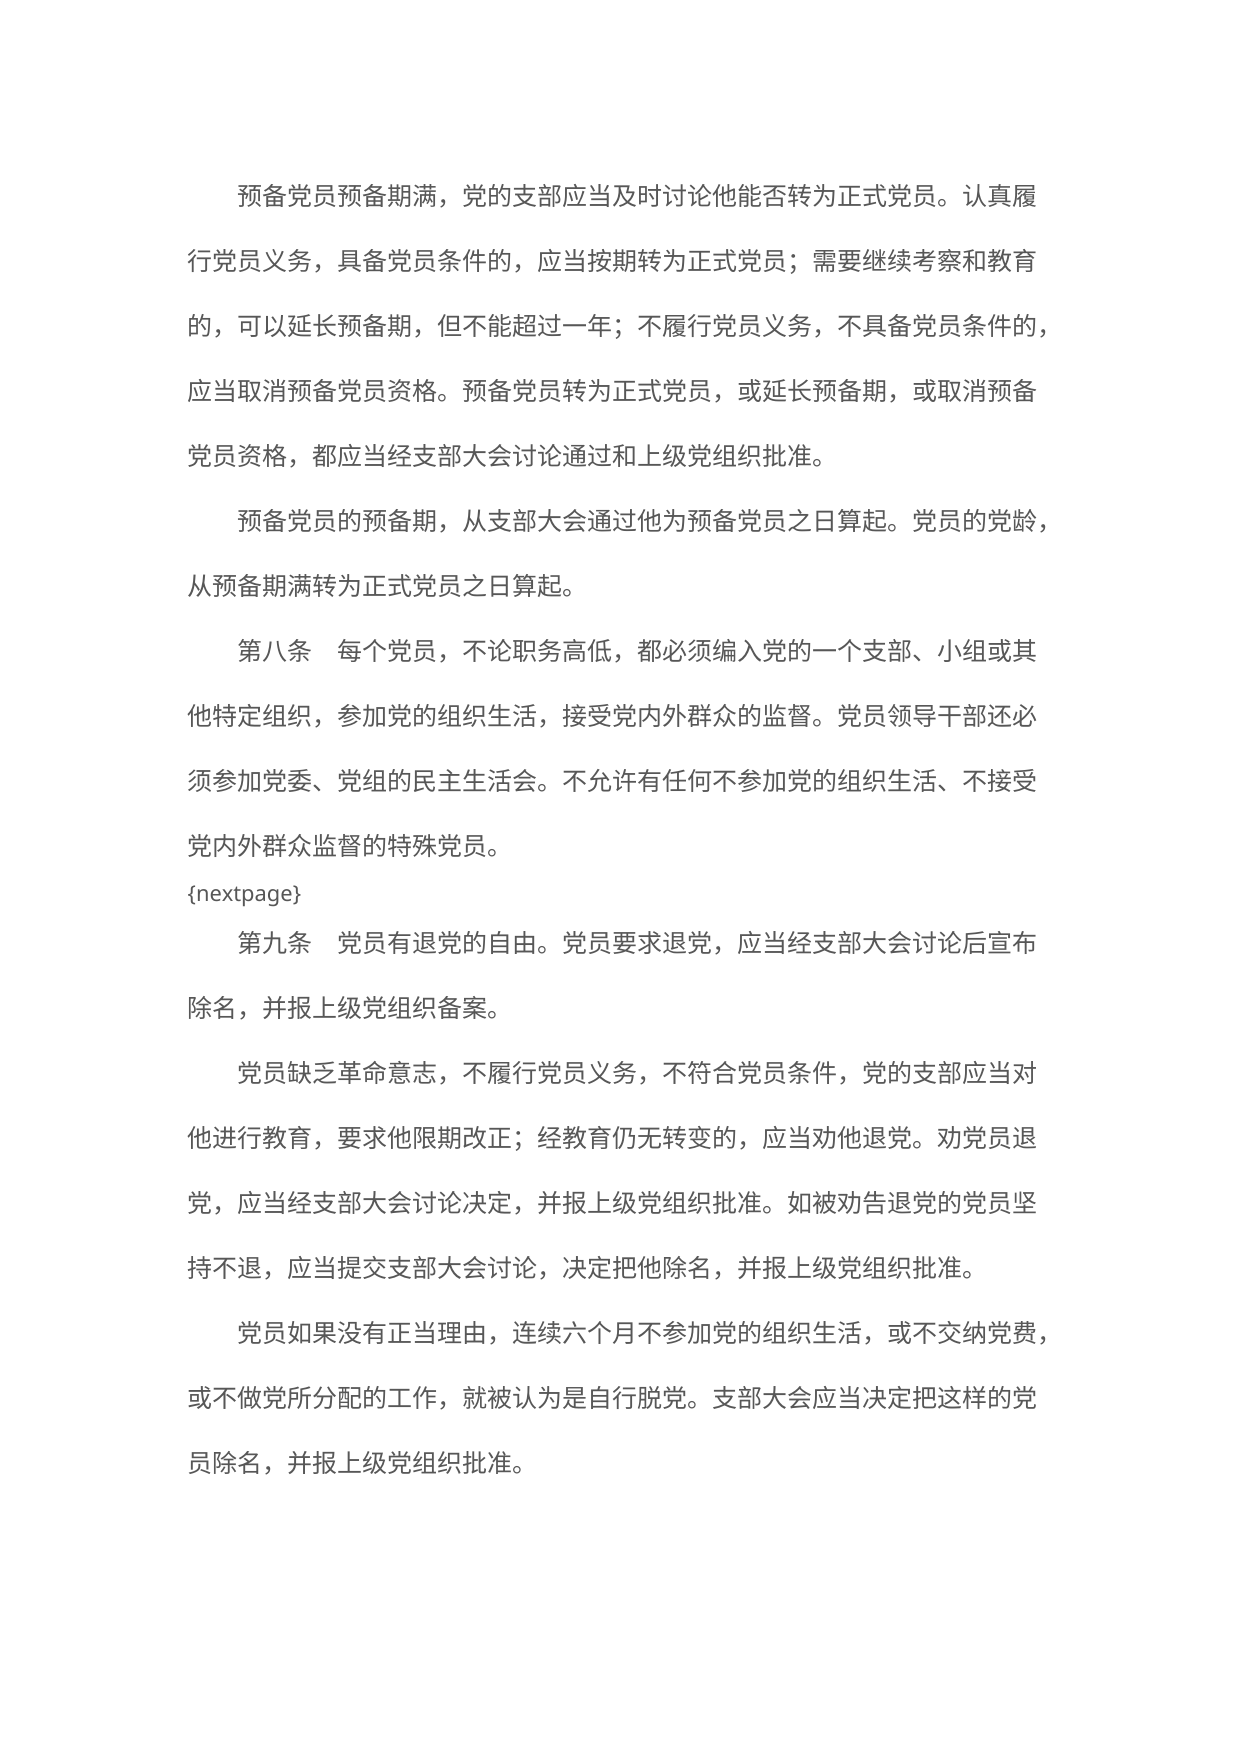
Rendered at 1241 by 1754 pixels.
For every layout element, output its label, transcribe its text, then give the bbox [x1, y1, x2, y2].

text 党员如果没有正当理由，连续六个月不参加党的组织生活，或不交纳党费，或不做党所分配的工作，就被认为是自行脱党。支部大会应当决定把这样的党员除名，并报上级党组织批准。 [187, 1299, 1053, 1494]
text 党员缺乏革命意志，不履行党员义务，不符合党员条件，党的支部应当对他进行教育，要求他限期改正；经教育仍无转变的，应当劝他退党。劝党员退党，应当经支部大会讨论决定，并报上级党组织批准。如被劝告退党的党员坚持不退，应当提交支部大会讨论，决定把他除名，并报上级党组织批准。 [187, 1039, 1053, 1299]
text 预备党员的预备期，从支部大会通过他为预备党员之日算起。党员的党龄，从预备期满转为正式党员之日算起。 [187, 487, 1053, 617]
text 预备党员预备期满，党的支部应当及时讨论他能否转为正式党员。认真履行党员义务，具备党员条件的，应当按期转为正式党员；需要继续考察和教育的，可以延长预备期，但不能超过一年；不履行党员义务，不具备党员条件的，应当取消预备党员资格。预备党员转为正式党员，或延长预备期，或取消预备党员资格，都应当经支部大会讨论通过和上级党组织批准。 [187, 162, 1053, 487]
text {nextpage} [187, 877, 1053, 909]
text 第九条 党员有退党的自由。党员要求退党，应当经支部大会讨论后宣布除名，并报上级党组织备案。 [187, 909, 1053, 1039]
text 第八条 每个党员，不论职务高低，都必须编入党的一个支部、小组或其他特定组织，参加党的组织生活，接受党内外群众的监督。党员领导干部还必须参加党委、党组的民主生活会。不允许有任何不参加党的组织生活、不接受党内外群众监督的特殊党员。 [187, 617, 1053, 877]
